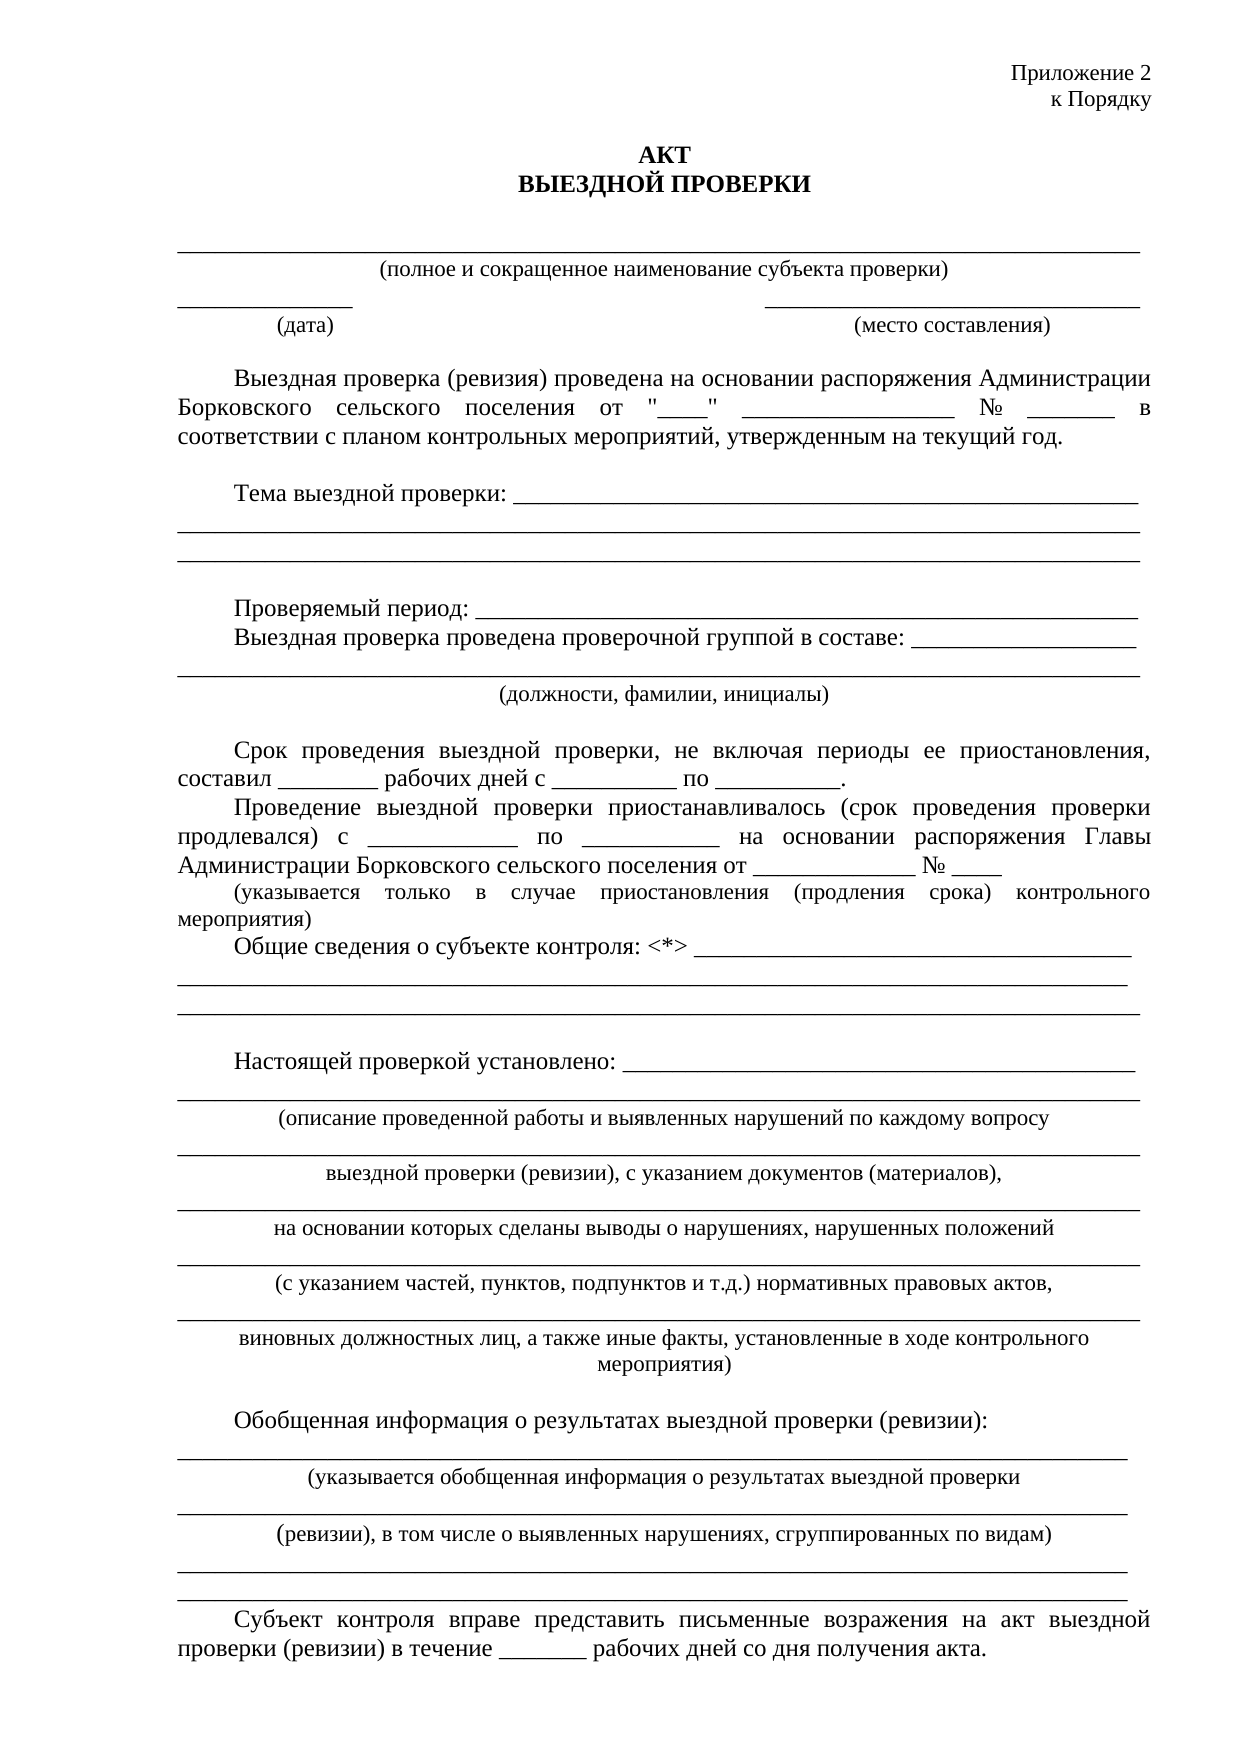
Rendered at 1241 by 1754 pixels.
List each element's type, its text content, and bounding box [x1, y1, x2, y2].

text _____________________________________________________________________________ [177, 536, 1152, 564]
text Выездная проверка (ревизия) проведена на основании распоряжения Администрации Борковского сельского поселения от "____" _________________ № _______ в соответствии с планом контрольных мероприятий, утвержденным на текущий год. [177, 363, 1152, 449]
text ____________________________________________________________________________ [177, 1434, 1152, 1463]
text Настоящей проверкой установлено: _________________________________________ [177, 1046, 1152, 1075]
text (описание проведенной работы и выявленных нарушений по каждому вопросу [177, 1104, 1152, 1130]
text Выездная проверка проведена проверочной группой в составе: __________________ [177, 622, 1152, 651]
text на основании которых сделаны выводы о нарушениях, нарушенных положений [177, 1214, 1152, 1240]
text ____________________________________________________________________________ [177, 1489, 1152, 1518]
text (должности, фамилии, инициалы) [177, 679, 1152, 706]
text _____________________________________________________________________________ [177, 989, 1152, 1017]
text Субъект контроля вправе представить письменные возражения на акт выездной проверки (ревизии) в течение _______ рабочих дней со дня получения акта. [177, 1604, 1152, 1662]
text виновных должностных лиц, а также иные факты, установленные в ходе контрольного мероприятия) [177, 1324, 1152, 1377]
text (ревизии), в том числе о выявленных нарушениях, сгруппированных по видам) [177, 1518, 1152, 1547]
text _____________________________________________________________________________ [177, 1295, 1152, 1324]
text _____________________________________________________________________________ [177, 651, 1152, 679]
text Общие сведения о субъекте контроля: <*> ___________________________________ [177, 931, 1152, 960]
text ______________ ______________________________ [177, 282, 1152, 311]
text ____________________________________________________________________________ [177, 1576, 1152, 1604]
text Обобщенная информация о результатах выездной проверки (ревизии): [177, 1406, 1152, 1434]
text к Порядку [177, 85, 1152, 112]
text ВЫЕЗДНОЙ ПРОВЕРКИ [177, 169, 1152, 198]
text ____________________________________________________________________________ [177, 1547, 1152, 1576]
text Тема выездной проверки: __________________________________________________ [177, 478, 1152, 507]
text (с указанием частей, пунктов, подпунктов и т.д.) нормативных правовых актов, [177, 1269, 1152, 1295]
text _____________________________________________________________________________ [177, 1130, 1152, 1159]
text ____________________________________________________________________________ [177, 960, 1152, 989]
text _____________________________________________________________________________ [177, 1185, 1152, 1214]
text _____________________________________________________________________________ [177, 1075, 1152, 1104]
text (дата) (место составления) [177, 311, 1152, 337]
text _____________________________________________________________________________ [177, 507, 1152, 536]
text выездной проверки (ревизии), с указанием документов (материалов), [177, 1159, 1152, 1185]
text _____________________________________________________________________________ [177, 1240, 1152, 1269]
text (полное и сокращенное наименование субъекта проверки) [177, 256, 1152, 282]
text Приложение 2 [177, 59, 1152, 85]
text (указывается обобщенная информация о результатах выездной проверки [177, 1463, 1152, 1489]
text АКТ [177, 141, 1152, 169]
text Проведение выездной проверки приостанавливалось (срок проведения проверки продлевался) с ____________ по ___________ на основании распоряжения Главы Администрации Борковского сельского поселения от _____________ № ____ [177, 792, 1152, 878]
text Срок проведения выездной проверки, не включая периоды ее приостановления, составил ________ рабочих дней с __________ по __________. [177, 735, 1152, 792]
text (указывается только в случае приостановления (продления срока) контрольного мероприятия) [177, 878, 1152, 931]
text Проверяемый период: _____________________________________________________ [177, 593, 1152, 622]
text _____________________________________________________________________________ [177, 227, 1152, 256]
